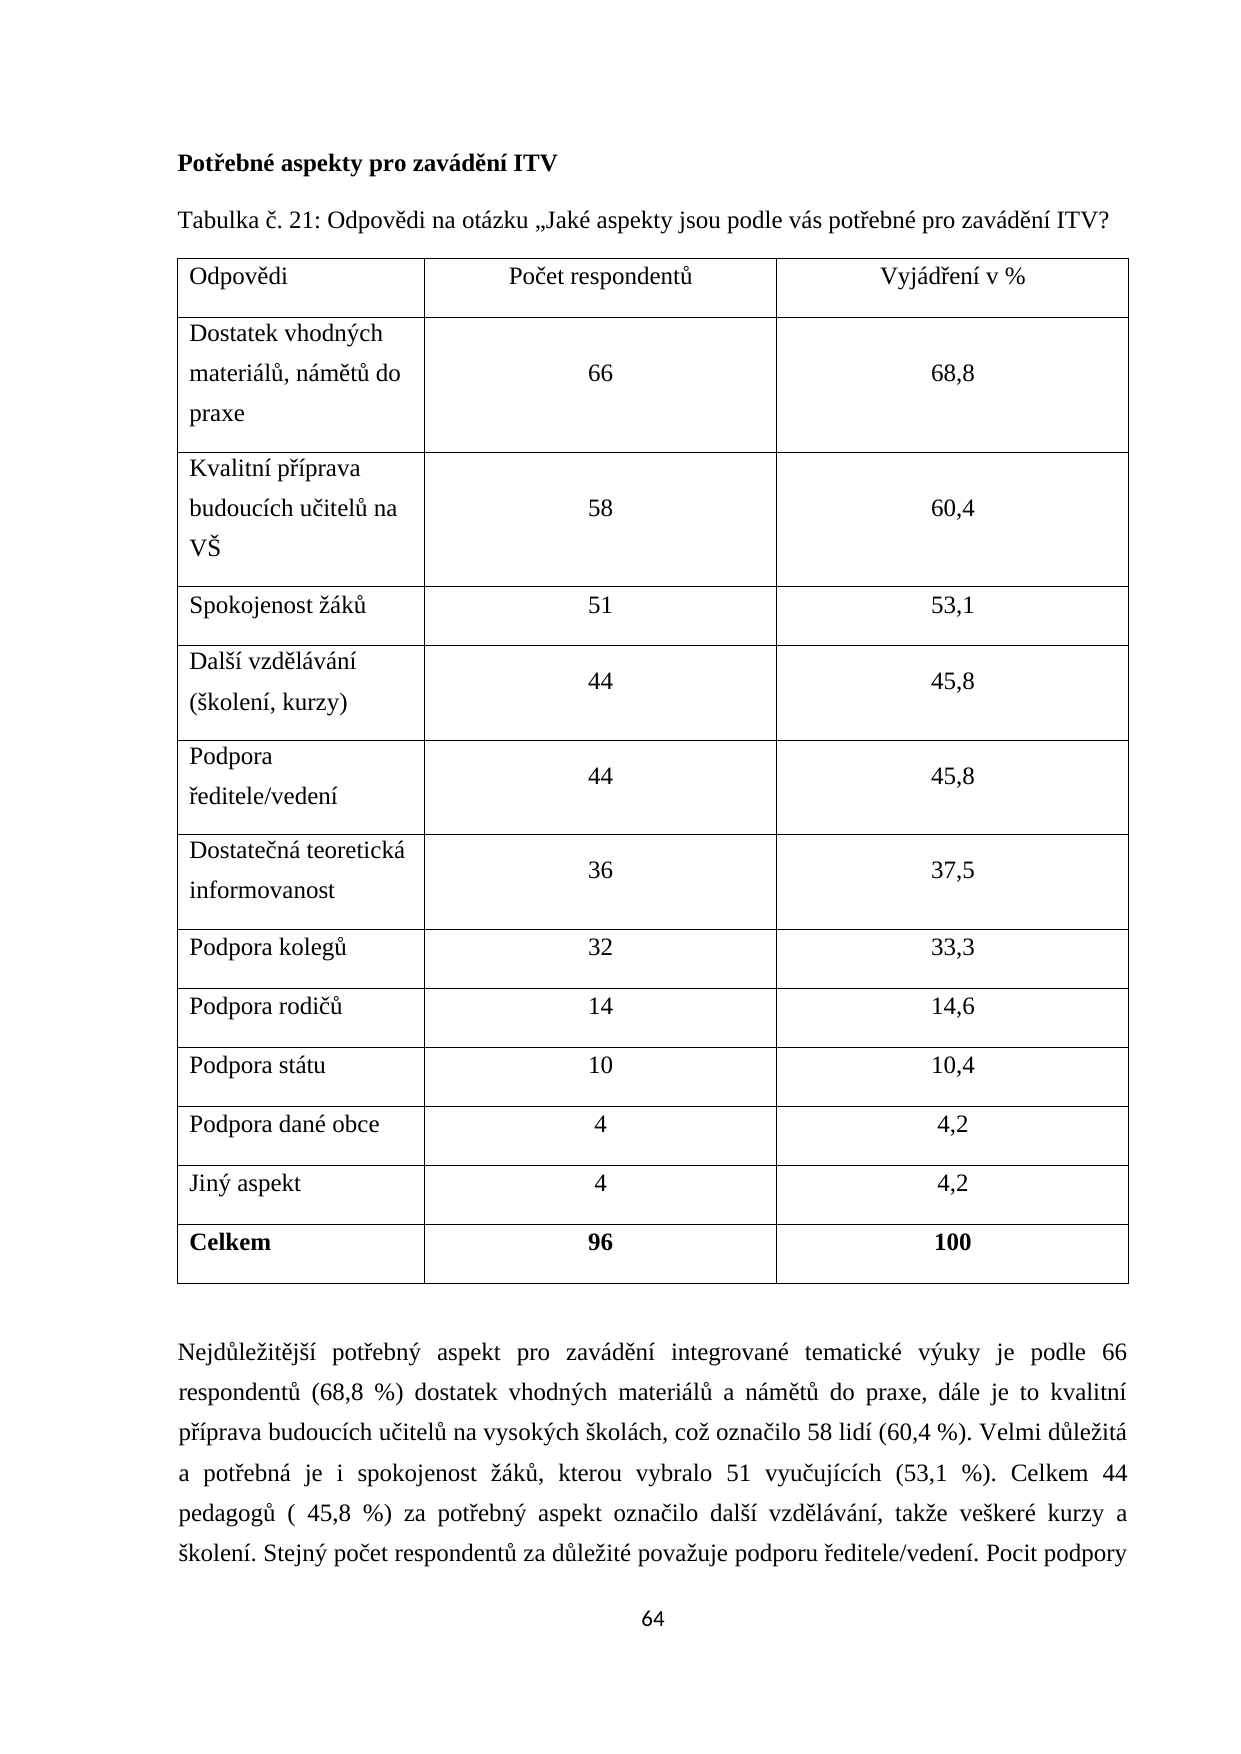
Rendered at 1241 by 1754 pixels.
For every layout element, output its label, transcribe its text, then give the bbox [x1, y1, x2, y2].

table_cell 10,4 [777, 1048, 1128, 1106]
table_cell Podpora ředitele/vedení [178, 741, 424, 834]
table_cell 44 [425, 741, 776, 834]
table_cell 51 [425, 587, 776, 645]
table_cell 60,4 [777, 453, 1128, 586]
table_cell 10 [425, 1048, 776, 1106]
table_cell Dostatek vhodných materiálů, námětů do praxe [178, 318, 424, 452]
table_cell Další vzdělávání (školení, kurzy) [178, 646, 424, 740]
text Potřebné aspekty pro zavádění ITV [177, 148, 1128, 177]
table_header Vyjádření v % [777, 259, 1128, 317]
table_cell 68,8 [777, 318, 1128, 452]
table_cell 14 [425, 989, 776, 1047]
table_cell 58 [425, 453, 776, 586]
table_cell 36 [425, 835, 776, 928]
table_header Odpovědi [178, 259, 424, 317]
table_cell 4,2 [777, 1166, 1128, 1224]
table_cell 4 [425, 1166, 776, 1224]
table_cell 53,1 [777, 587, 1128, 645]
table_cell Podpora rodičů [178, 989, 424, 1047]
text Tabulka č. 21: Odpovědi na otázku „Jaké aspekty jsou podle vás potřebné pro zavádění ITV? [177, 205, 1128, 234]
table_cell 4 [425, 1107, 776, 1165]
table_cell Dostatečná teoretická informovanost [178, 835, 424, 928]
table_cell Spokojenost žáků [178, 587, 424, 645]
table_cell 4,2 [777, 1107, 1128, 1165]
table_cell 100 [777, 1225, 1128, 1283]
table_cell Podpora státu [178, 1048, 424, 1106]
table_cell 37,5 [777, 835, 1128, 928]
table_cell 45,8 [777, 741, 1128, 834]
table_cell 96 [425, 1225, 776, 1283]
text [177, 1337, 1128, 1567]
table_cell 14,6 [777, 989, 1128, 1047]
table_cell Jiný aspekt [178, 1166, 424, 1224]
table_cell 44 [425, 646, 776, 740]
table_cell Podpora dané obce [178, 1107, 424, 1165]
table_cell Celkem [178, 1225, 424, 1283]
table_header Počet respondentů [425, 259, 776, 317]
table_cell Podpora kolegů [178, 930, 424, 987]
table_cell 66 [425, 318, 776, 452]
table_cell 33,3 [777, 930, 1128, 987]
table_cell 32 [425, 930, 776, 987]
table_cell Kvalitní příprava budoucích učitelů na VŠ [178, 453, 424, 586]
table_cell 45,8 [777, 646, 1128, 740]
